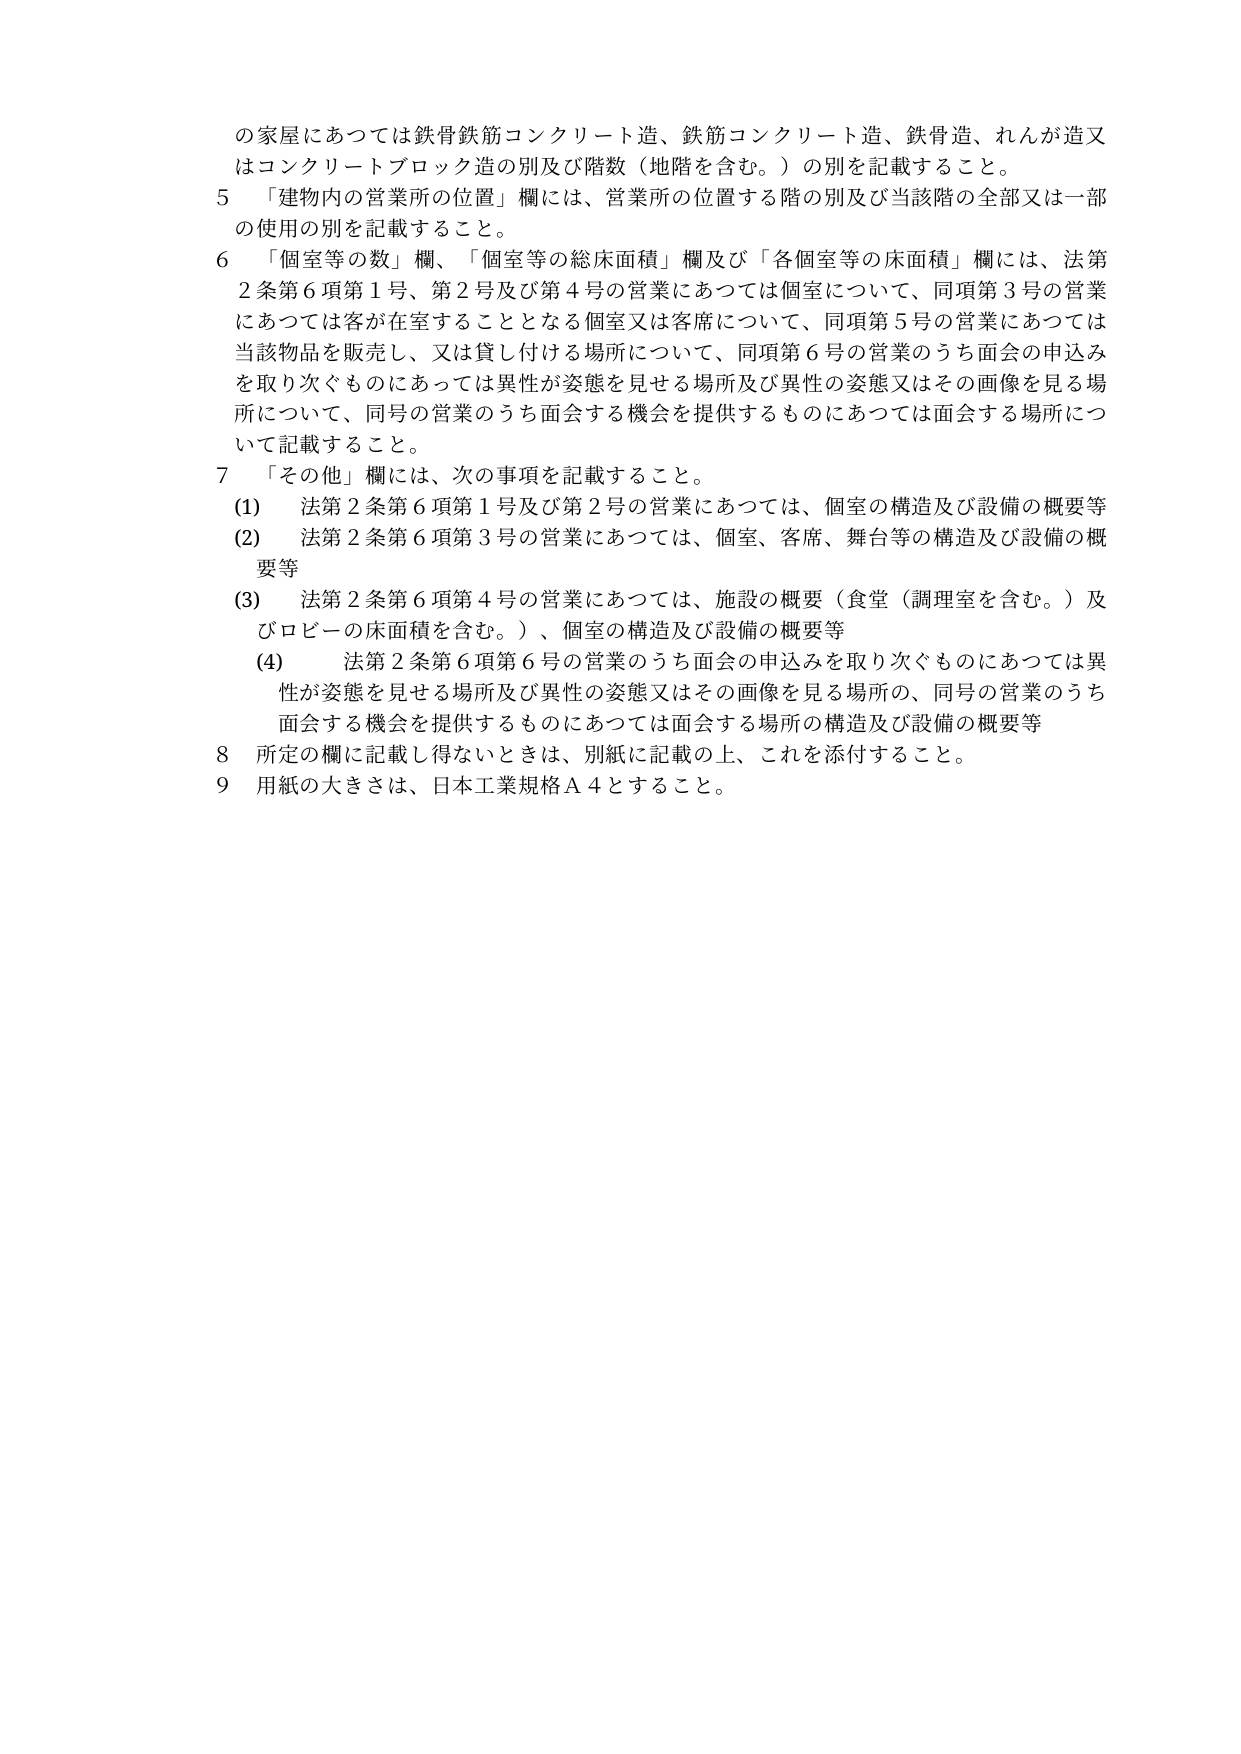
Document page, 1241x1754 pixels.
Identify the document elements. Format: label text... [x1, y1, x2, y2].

text ７ 「その他」欄には、次の事項を記載すること。 [190, 459, 1109, 490]
text ８ 所定の欄に記載し得ないときは、別紙に記載の上、これを添付すること。 [190, 738, 1109, 769]
text (1) 法第２条第６項第１号及び第２号の営業にあつては、個室の構造及び設備の概要等 [190, 490, 1109, 521]
text ５ 「建物内の営業所の位置」欄には、営業所の位置する階の別及び当該階の全部又は一部の使用の別を記載すること。 [190, 181, 1109, 243]
text ６ 「個室等の数」欄、「個室等の総床面積」欄及び「各個室等の床面積」欄には、法第２条第６項第１号、第２号及び第４号の営業にあつては個室について、同項第３号の営業にあつては客が在室することとなる個室又は客席について、同項第５号の営業にあつては当該物品を販売し、又は貸し付ける場所について、同項第６号の営業のうち面会の申込みを取り次ぐものにあっては異性が姿態を見せる場所及び異性の姿態又はその画像を見る場所について、同号の営業のうち面会する機会を提供するものにあつては面会する場所について記載すること。 [190, 243, 1109, 459]
text (3) 法第２条第６項第４号の営業にあつては、施設の概要（食堂（調理室を含む。）及びロビーの床面積を含む。）、個室の構造及び設備の概要等 [190, 583, 1109, 645]
text ９ 用紙の大きさは、日本工業規格Ａ４とすること。 [190, 769, 1109, 799]
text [190, 119, 1109, 181]
text (4) 法第２条第６項第６号の営業のうち面会の申込みを取り次ぐものにあつては異性が姿態を見せる場所及び異性の姿態又はその画像を見る場所の、同号の営業のうち面会する機会を提供するものにあつては面会する場所の構造及び設備の概要等 [190, 645, 1109, 738]
text (2) 法第２条第６項第３号の営業にあつては、個室、客席、舞台等の構造及び設備の概要等 [190, 521, 1109, 583]
